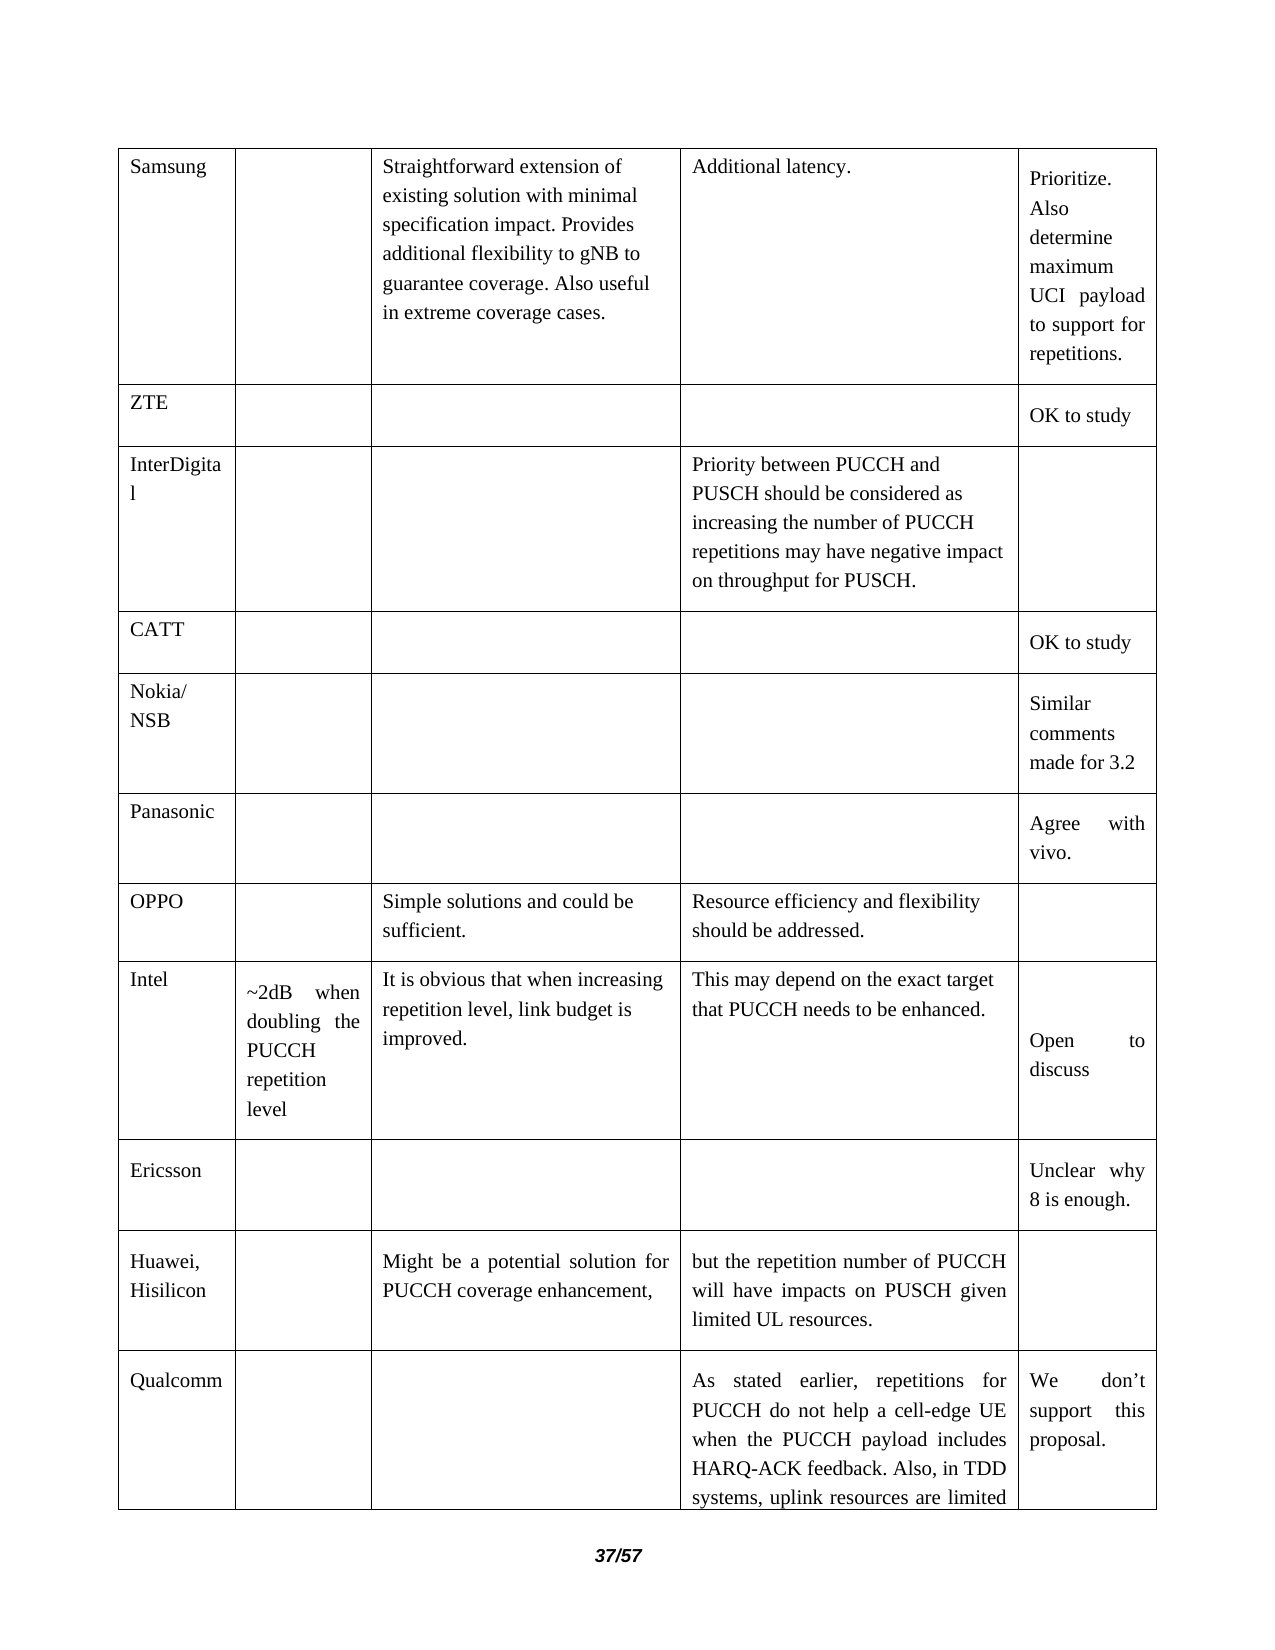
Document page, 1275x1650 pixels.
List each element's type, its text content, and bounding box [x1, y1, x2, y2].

table_cell [1019, 1231, 1156, 1350]
table_cell Might be a potential solution for PUCCH coverage enhancement, [372, 1231, 680, 1350]
table_cell [236, 794, 371, 883]
table_cell [236, 1351, 371, 1509]
table_cell Resource efficiency and flexibility should be addressed. [681, 884, 1018, 961]
table_cell OK to study [1019, 385, 1156, 446]
table_cell Straightforward extension of existing solution with minimal specification impact. Provides additional flexibility to gNB to guarantee coverage. Also useful in extreme coverage cases. [372, 149, 680, 384]
table_cell [372, 1351, 680, 1509]
table_cell [236, 612, 371, 673]
table_cell [236, 447, 371, 611]
table_cell Similar comments made for 3.2 [1019, 674, 1156, 792]
table_cell [681, 794, 1018, 883]
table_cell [681, 1351, 1018, 1509]
table_cell [372, 674, 680, 792]
table_cell [236, 674, 371, 792]
table_cell [681, 674, 1018, 792]
table_cell ~2dB when doubling the PUCCH repetition level [236, 962, 371, 1139]
table_cell [681, 1140, 1018, 1230]
table_cell Ericsson [119, 1140, 235, 1230]
table_cell [372, 1140, 680, 1230]
table_cell It is obvious that when increasing repetition level, link budget is improved. [372, 962, 680, 1139]
table_cell [1019, 447, 1156, 611]
table_cell [372, 612, 680, 673]
table_cell Open to discuss [1019, 962, 1156, 1139]
table_cell Additional latency. [681, 149, 1018, 384]
table_cell [236, 385, 371, 446]
table_cell Unclear why 8 is enough. [1019, 1140, 1156, 1230]
table_cell Agree with vivo. [1019, 794, 1156, 883]
table_cell [236, 884, 371, 961]
table_cell Priority between PUCCH and PUSCH should be considered as increasing the number of PUCCH repetitions may have negative impact on throughput for PUSCH. [681, 447, 1018, 611]
table_cell Nokia/NSB [119, 674, 235, 792]
table_cell [236, 1140, 371, 1230]
table_cell CATT [119, 612, 235, 673]
table_cell This may depend on the exact target that PUCCH needs to be enhanced. [681, 962, 1018, 1139]
table_cell [236, 149, 371, 384]
table_cell [372, 447, 680, 611]
table_cell Prioritize. Also determine maximum UCI payload to support for repetitions. [1019, 149, 1156, 384]
table_cell [372, 385, 680, 446]
table_cell Intel [119, 962, 235, 1139]
table_cell Simple solutions and could be sufficient. [372, 884, 680, 961]
table_cell InterDigital [119, 447, 235, 611]
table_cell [1019, 1351, 1156, 1509]
table_cell Huawei, Hisilicon [119, 1231, 235, 1350]
table_cell OPPO [119, 884, 235, 961]
table_cell but the repetition number of PUCCH will have impacts on PUSCH given limited UL resources. [681, 1231, 1018, 1350]
table_cell ZTE [119, 385, 235, 446]
table_cell [372, 794, 680, 883]
table_cell OK to study [1019, 612, 1156, 673]
table_cell Qualcomm [119, 1351, 235, 1509]
table_cell [236, 1231, 371, 1350]
table_cell [681, 385, 1018, 446]
table_cell [1019, 884, 1156, 961]
table_cell [681, 612, 1018, 673]
table_cell Panasonic [119, 794, 235, 883]
table_cell Samsung [119, 149, 235, 384]
